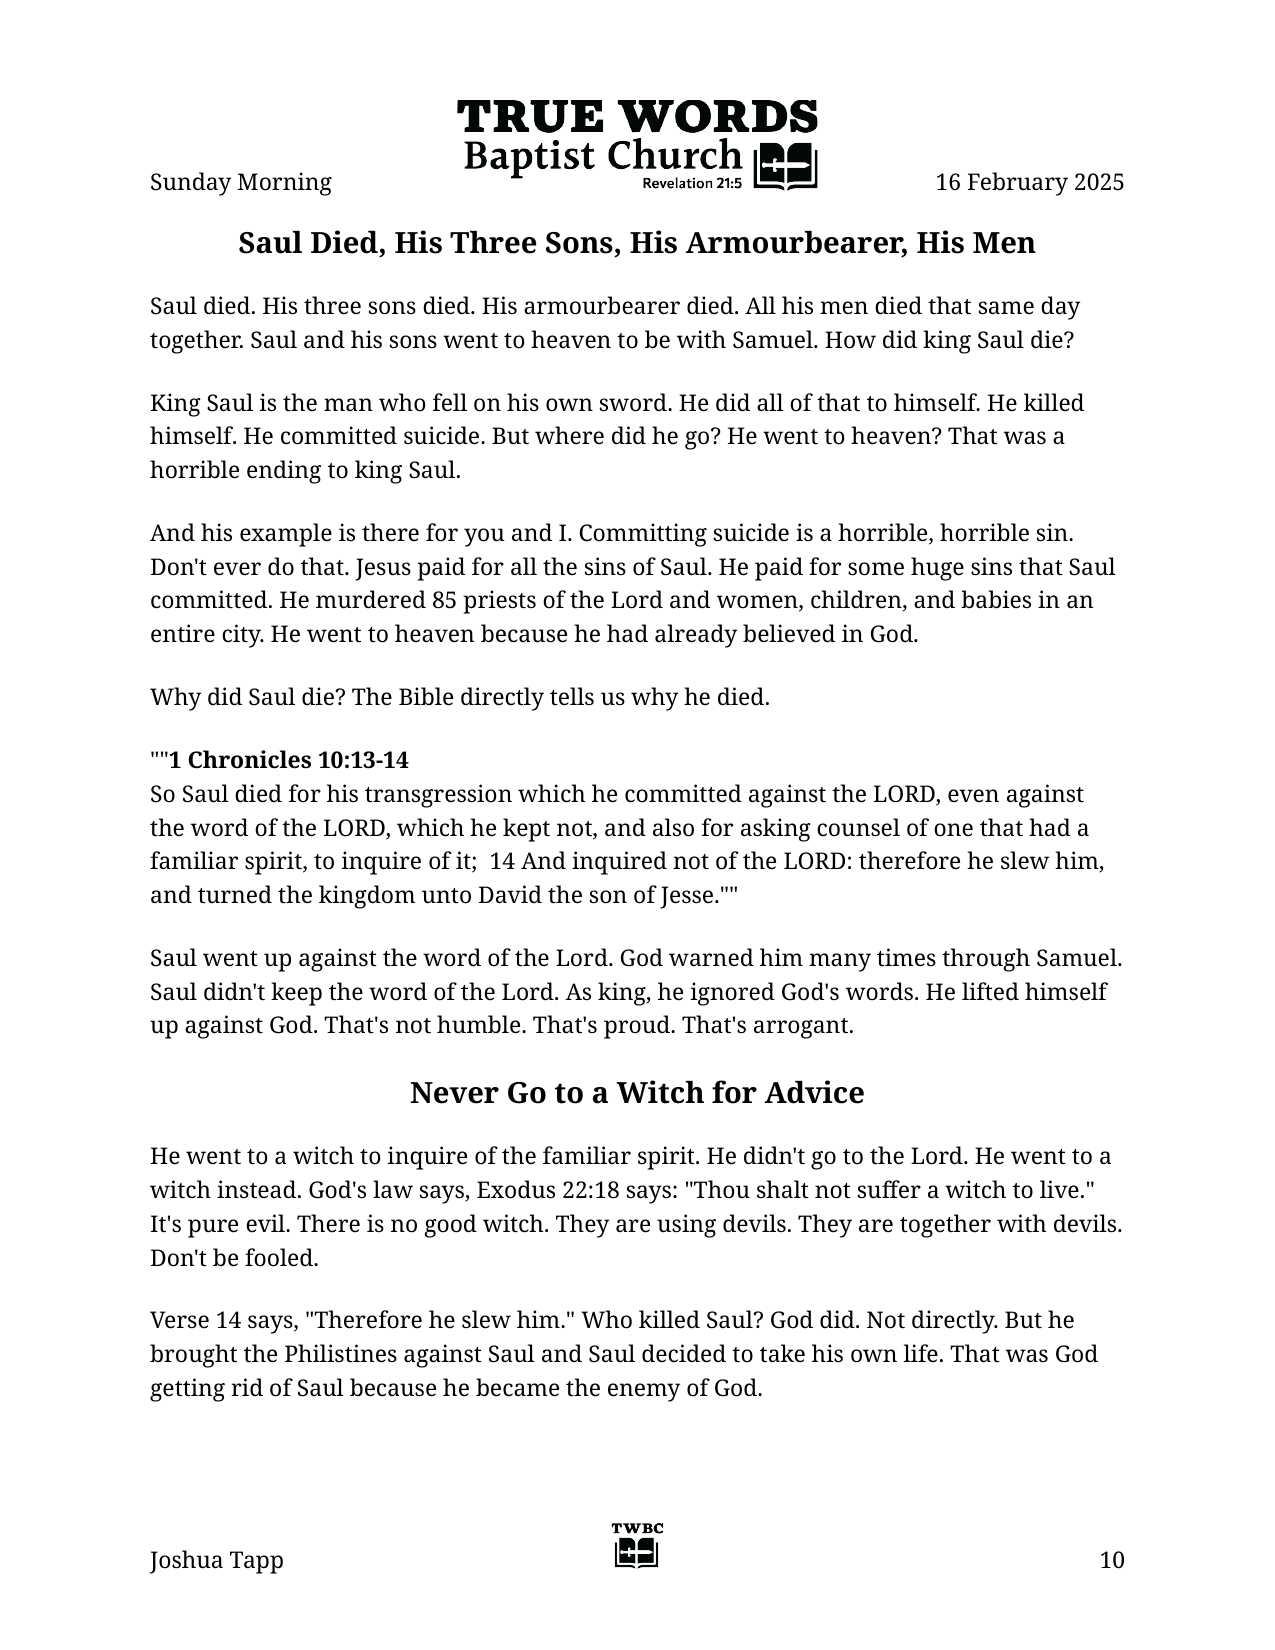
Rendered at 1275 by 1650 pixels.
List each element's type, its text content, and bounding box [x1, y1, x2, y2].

text ""1 Chronicles 10:13-14 So Saul died for his transgression which he committed against the LORD, even against the word of the LORD, which he kept not, and also for asking counsel of one that had a familiar spirit, to inquire of it; 14 And inquired not of the LORD: therefore he slew him, and turned the kingdom unto David the son of Jesse."" [150, 744, 1125, 910]
text King Saul is the man who fell on his own sword. He did all of that to himself. He killed himself. He committed suicide. But where did he go? He went to heaven? That was a horrible ending to king Saul. [150, 387, 1125, 485]
text Verse 14 says, "Therefore he slew him." Who killed Saul? God did. Not directly. But he brought the Philistines against Saul and Saul decided to take his own life. That was God getting rid of Saul because he became the enemy of God. [150, 1304, 1125, 1403]
picture [457, 100, 818, 191]
text He went to a witch to inquire of the familiar spirit. He didn't go to the Lord. He went to a witch instead. God's law says, Exodus 22:18 says: "Thou shalt not suffer a witch to live." It's pure evil. There is no good witch. They are using devils. They are together with devils. Don't be fooled. [150, 1140, 1125, 1273]
subtitle Never Go to a Witch for Advice [150, 1072, 1125, 1112]
text Saul went up against the word of the Lord. God warned him many times through Samuel. Saul didn't keep the word of the Lord. As king, he ignored God's words. He lifted himself up against God. That's not humble. That's proud. That's arrogant. [150, 942, 1125, 1041]
picture [611, 1523, 664, 1569]
text Saul died. His three sons died. His armourbearer died. All his men died that same day together. Saul and his sons went to heaven to be with Samuel. How did king Saul die? [150, 290, 1125, 355]
subtitle Saul Died, His Three Sons, His Armourbearer, His Men [150, 222, 1125, 262]
text Why did Saul die? The Bible directly tells us why he died. [150, 681, 1125, 712]
text And his example is there for you and I. Committing suicide is a horrible, horrible sin. Don't ever do that. Jesus paid for all the sins of Saul. He paid for some huge sins that Saul committed. He murdered 85 priests of the Lord and women, children, and babies in an entire city. He went to heaven because he had already believed in God. [150, 517, 1125, 649]
